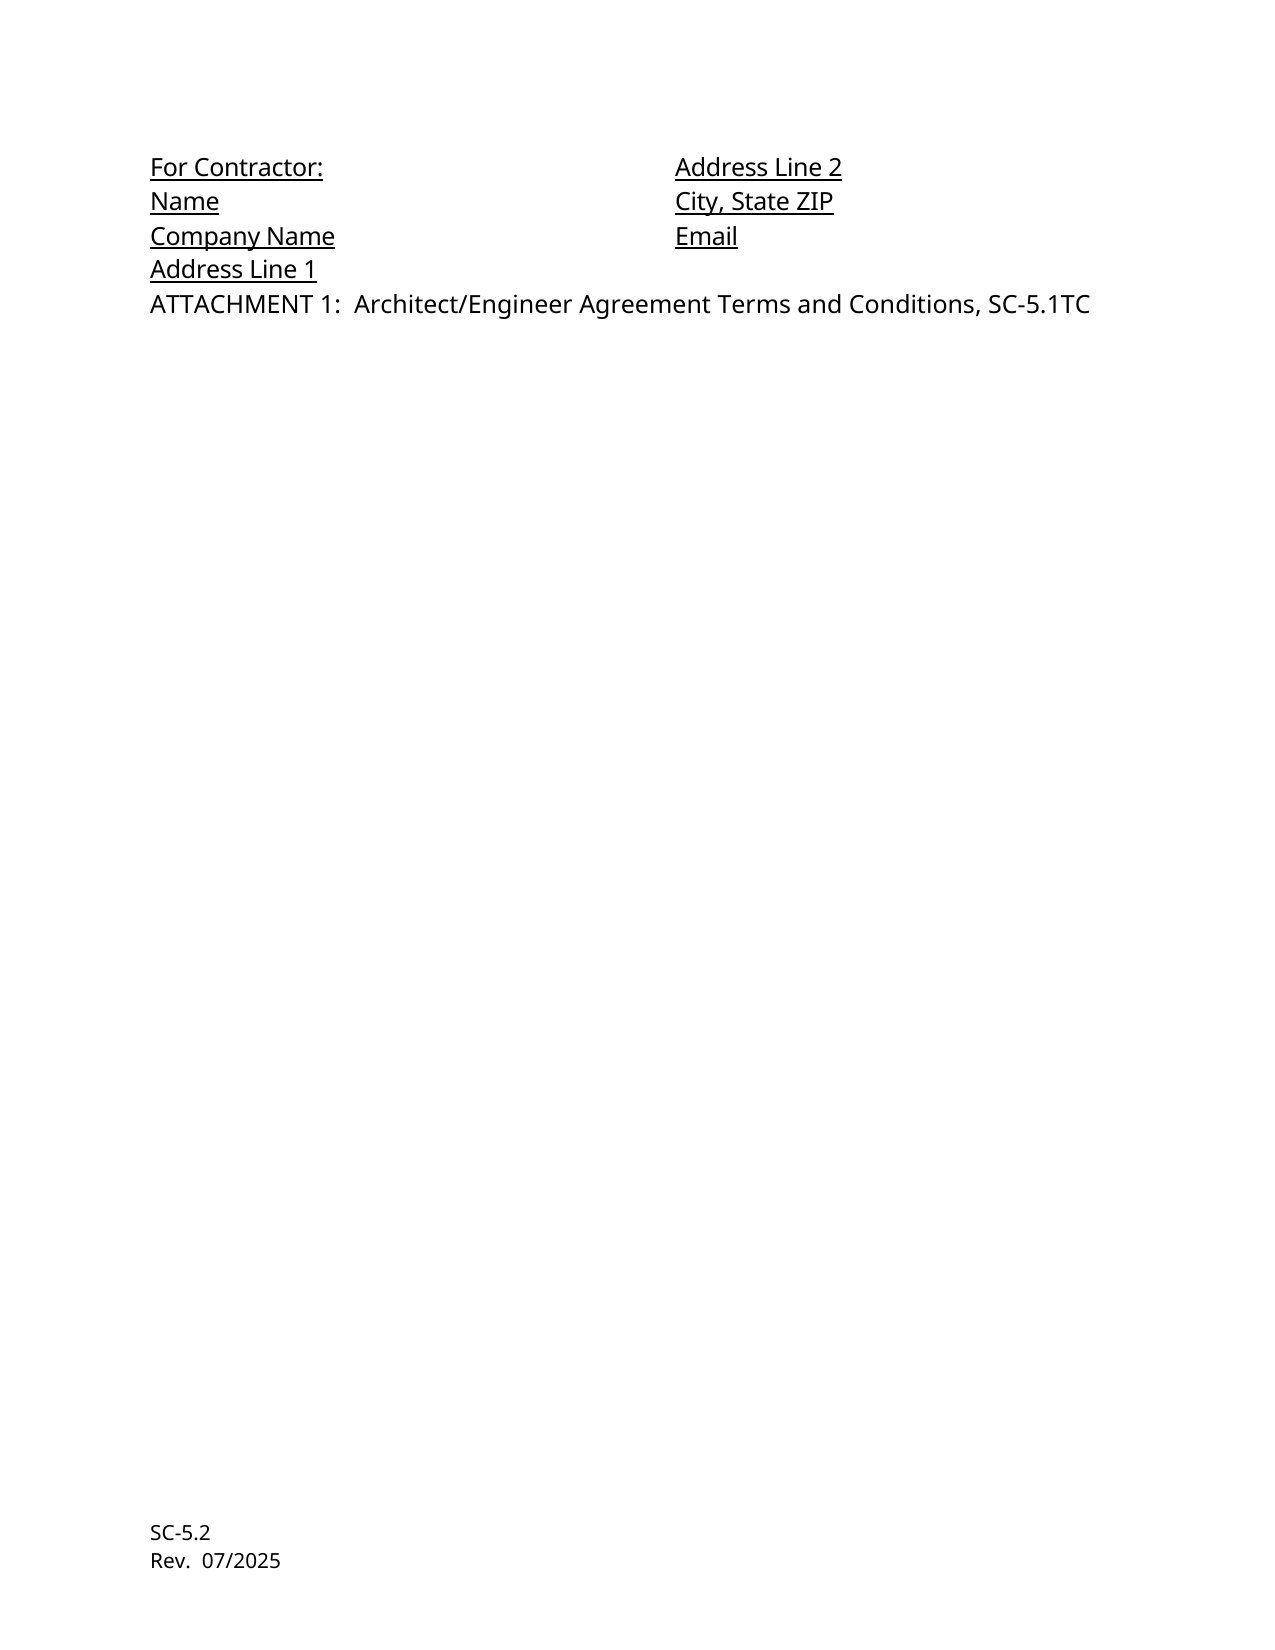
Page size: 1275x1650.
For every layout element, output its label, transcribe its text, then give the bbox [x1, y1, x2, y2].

text Email [675, 218, 1125, 252]
text Address Line 1 [150, 252, 600, 286]
text Name [150, 184, 600, 218]
text Address Line 2 [675, 150, 1125, 184]
text Company Name [150, 218, 600, 252]
text For Contractor: [150, 150, 600, 184]
text ATTACHMENT 1: Architect/Engineer Agreement Terms and Conditions, SC-5.1TC [150, 286, 1125, 320]
text City, State ZIP [675, 184, 1125, 218]
